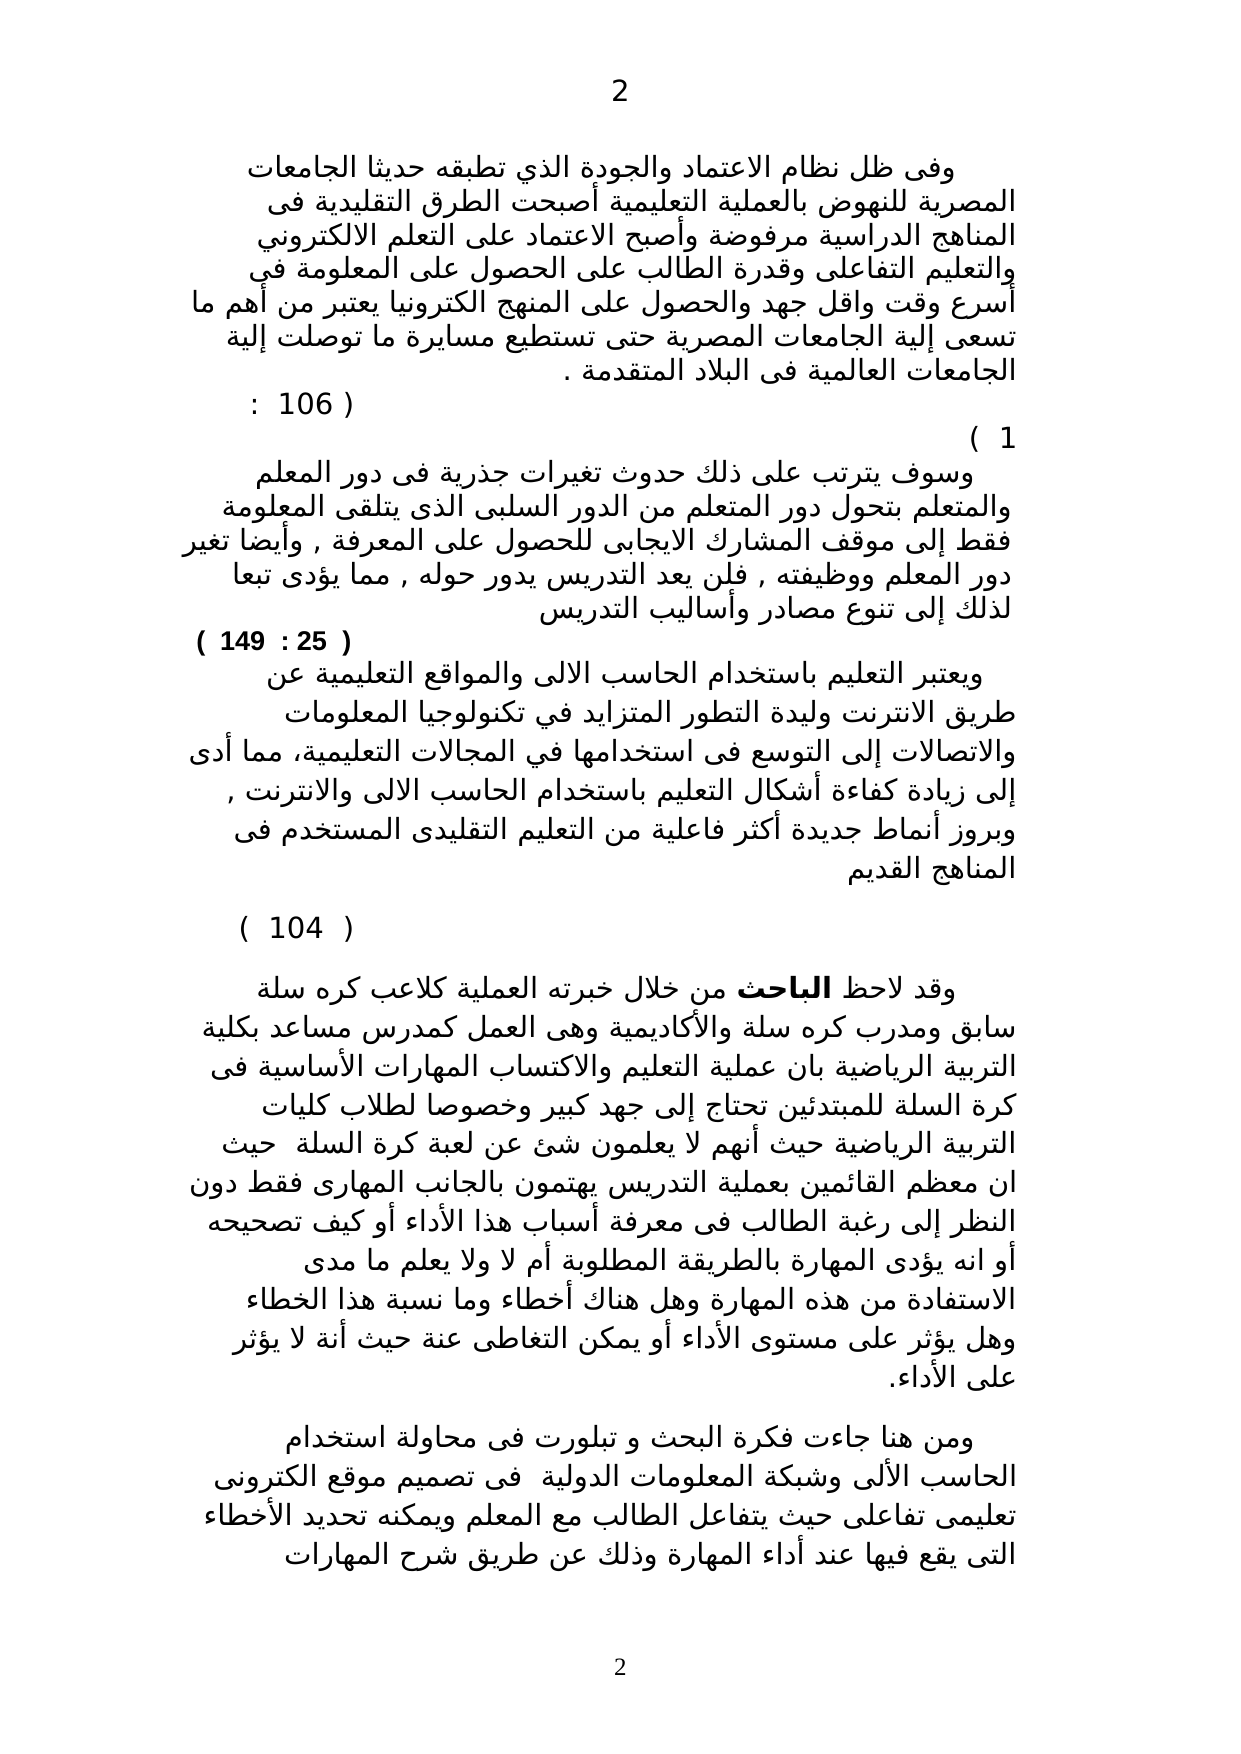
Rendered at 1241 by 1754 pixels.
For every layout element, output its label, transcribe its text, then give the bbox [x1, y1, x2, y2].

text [187, 1420, 1017, 1571]
text وقد لاحظ الباحث من خلال خبرته العملية كلاعب كره سلة سابق ومدرب كره سلة والأكاديمية وهى العمل كمدرس مساعد بكلية التربية الرياضية بان عملية التعليم والاكتساب المهارات الأساسية فى كرة السلة للمبتدئين تحتاج إلى جهد كبير وخصوصا لطلاب كليات التربية الرياضية حيث أنهم لا يعلمون شئ عن لعبة كرة السلة حيث ان معظم القائمين بعملية التدريس يهتمون بالجانب المهارى فقط دون النظر إلى رغبة الطالب فى معرفة أسباب هذا الأداء أو كيف تصحيحه أو انه يؤدى المهارة بالطريقة المطلوبة أم لا ولا يعلم ما مدى الاستفادة من هذه المهارة وهل هناك أخطاء وما نسبة هذا الخطاء وهل يؤثر على مستوى الأداء أو يمكن التغاطى عنة حيث أنة لا يؤثر على الأداء. [187, 971, 1017, 1394]
text وسوف يترتب على ذلك حدوث تغيرات جذرية فى دور المعلم والمتعلم بتحول دور المتعلم من الدور السلبى الذى يتلقى المعلومة فقط إلى موقف المشارك الايجابى للحصول على المعرفة , وأيضا تغير دور المعلم ووظيفته , فلن يعد التدريس يدور حوله , مما يؤدى تبعا لذلك إلى تنوع مصادر وأساليب التدريس [169, 456, 1012, 625]
text ( 25 : 149 ) [169, 625, 1012, 657]
text ( 104 ) [187, 911, 1017, 945]
text ويعتبر التعليم باستخدام الحاسب الالى والمواقع التعليمية عن طريق الانترنت وليدة التطور المتزايد في تكنولوجيا المعلومات والاتصالات إلى التوسع فى استخدامها في المجالات التعليمية، مما أدى إلى زيادة كفاءة أشكال التعليم باستخدام الحاسب الالى والانترنت , وبروز أنماط جديدة أكثر فاعلية من التعليم التقليدى المستخدم فى المناهج القديم [187, 657, 1017, 885]
text ( 106 : 1 ) [187, 388, 1017, 456]
text وفى ظل نظام الاعتماد والجودة الذي تطبقه حديثا الجامعات المصرية للنهوض بالعملية التعليمية أصبحت الطرق التقليدية فى المناهج الدراسية مرفوضة وأصبح الاعتماد على التعلم الالكتروني والتعليم التفاعلى وقدرة الطالب على الحصول على المعلومة فى أسرع وقت واقل جهد والحصول على المنهج الكترونيا يعتبر من أهم ما تسعى إلية الجامعات المصرية حتى تستطيع مسايرة ما توصلت إلية الجامعات العالمية فى البلاد المتقدمة . [187, 150, 1017, 388]
